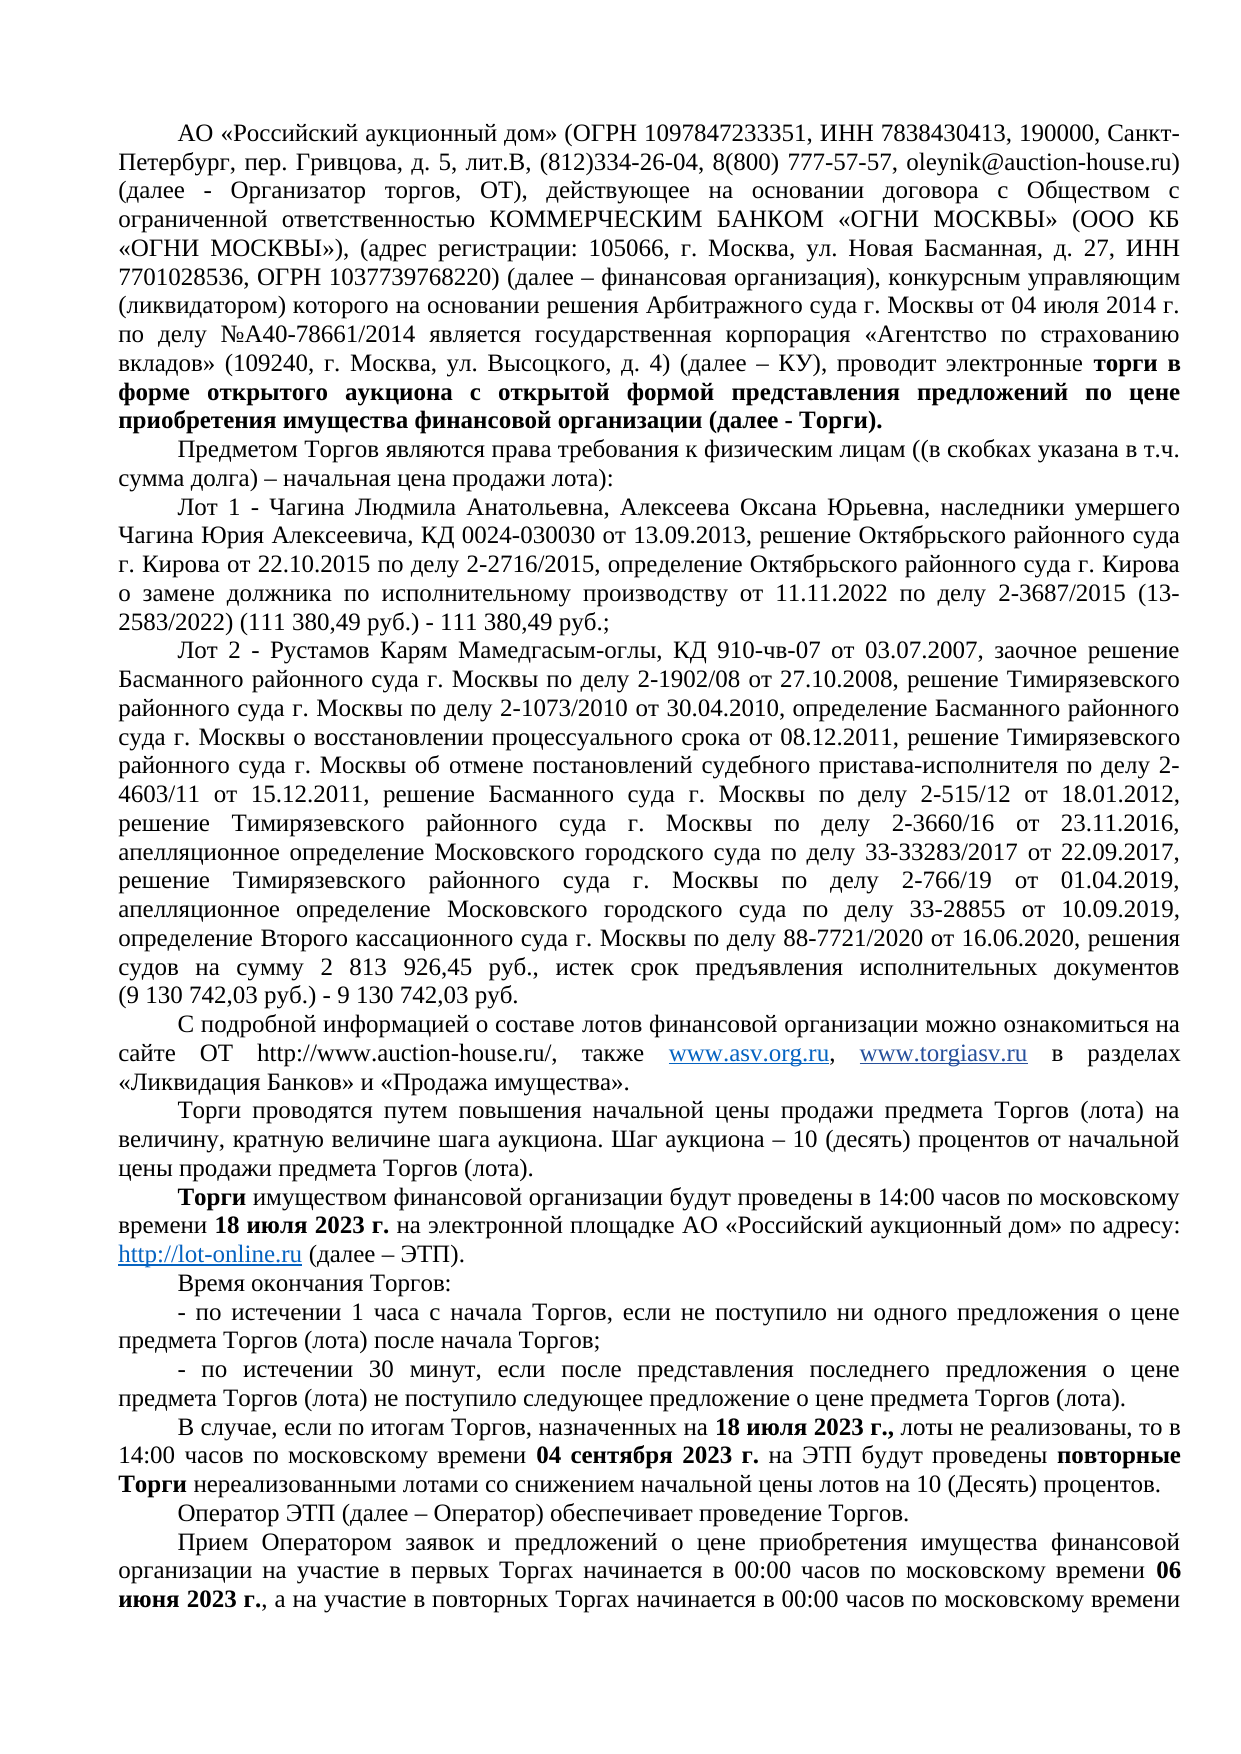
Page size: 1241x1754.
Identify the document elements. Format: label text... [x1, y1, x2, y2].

text Торги имуществом финансовой организации будут проведены в 14:00 часов по московскому времени 18 июля 2023 г. на электронной площадке АО «Российский аукционный дом» по адресу: http://lot-online.ru (далее – ЭТП). [118, 1182, 1181, 1268]
text Торги проводятся путем повышения начальной цены продажи предмета Торгов (лота) на величину, кратную величине шага аукциона. Шаг аукциона – 10 (десять) процентов от начальной цены продажи предмета Торгов (лота). [118, 1096, 1181, 1182]
text Предметом Торгов являются права требования к физическим лицам ((в скобках указана в т.ч. сумма долга) – начальная цена продажи лота): [118, 434, 1181, 492]
text Оператор ЭТП (далее – Оператор) обеспечивает проведение Торгов. [118, 1498, 1181, 1527]
text - по истечении 30 минут, если после представления последнего предложения о цене предмета Торгов (лота) не поступило следующее предложение о цене предмета Торгов (лота). [118, 1354, 1181, 1412]
text АО «Российский аукционный дом» (ОГРН 1097847233351, ИНН 7838430413, 190000, Санкт-Петербург, пер. Гривцова, д. 5, лит.В, (812)334-26-04, 8(800) 777-57-57, oleynik@auction-house.ru) (далее - Организатор торгов, ОТ), действующее на основании договора с Обществом с ограниченной ответственностью КОММЕРЧЕСКИМ БАНКОМ «ОГНИ МОСКВЫ» (ООО КБ «ОГНИ МОСКВЫ»), (адрес регистрации: 105066, г. Москва, ул. Новая Басманная, д. 27, ИНН 7701028536, ОГРН 1037739768220) (далее – финансовая организация), конкурсным управляющим (ликвидатором) которого на основании решения Арбитражного суда г. Москвы от 04 июля 2014 г. по делу №А40-78661/2014 является государственная корпорация «Агентство по страхованию вкладов» (109240, г. Москва, ул. Высоцкого, д. 4) (далее – КУ), проводит электронные торги в форме открытого аукциона с открытой формой представления предложений по цене приобретения имущества финансовой организации (далее - Торги). [118, 118, 1181, 434]
text Лот 1 - Чагина Людмила Анатольевна, Алексеева Оксана Юрьевна, наследники умершего Чагина Юрия Алексеевича, КД 0024-030030 от 13.09.2013, решение Октябрьского районного суда г. Кирова от 22.10.2015 по делу 2-2716/2015, определение Октябрьского районного суда г. Кирова о замене должника по исполнительному производству от 11.11.2022 по делу 2-3687/2015 (13-2583/2022) (111 380,49 руб.) - 111 380,49 руб.; [118, 492, 1181, 636]
text - по истечении 1 часа с начала Торгов, если не поступило ни одного предложения о цене предмета Торгов (лота) после начала Торгов; [118, 1297, 1181, 1354]
text Время окончания Торгов: [118, 1268, 1181, 1297]
text В случае, если по итогам Торгов, назначенных на 18 июля 2023 г., лоты не реализованы, то в 14:00 часов по московскому времени 04 сентября 2023 г. на ЭТП будут проведены повторные Торги нереализованными лотами со снижением начальной цены лотов на 10 (Десять) процентов. [118, 1412, 1181, 1498]
text С подробной информацией о составе лотов финансовой организации можно ознакомиться на сайте ОТ http://www.auction-house.ru/, также www.asv.org.ru, www.torgiasv.ru в разделах «Ликвидация Банков» и «Продажа имущества». [118, 1009, 1181, 1096]
text Лот 2 - Рустамов Карям Мамедгасым-оглы, КД 910-чв-07 от 03.07.2007, заочное решение Басманного районного суда г. Москвы по делу 2-1902/08 от 27.10.2008, решение Тимирязевского районного суда г. Москвы по делу 2-1073/2010 от 30.04.2010, определение Басманного районного суда г. Москвы о восстановлении процессуального срока от 08.12.2011, решение Тимирязевского районного суда г. Москвы об отмене постановлений судебного пристава-исполнителя по делу 2-4603/11 от 15.12.2011, решение Басманного суда г. Москвы по делу 2-515/12 от 18.01.2012, решение Тимирязевского районного суда г. Москвы по делу 2-3660/16 от 23.11.2016, апелляционное определение Московского городского суда по делу 33-33283/2017 от 22.09.2017, решение Тимирязевского районного суда г. Москвы по делу 2-766/19 от 01.04.2019, апелляционное определение Московского городского суда по делу 33-28855 от 10.09.2019, определение Второго кассационного суда г. Москвы по делу 88-7721/2020 от 16.06.2020, решения судов на сумму 2 813 926,45 руб., истек срок предъявления исполнительных документов (9 130 742,03 руб.) - 9 130 742,03 руб. [118, 636, 1181, 1009]
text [118, 1527, 1181, 1613]
